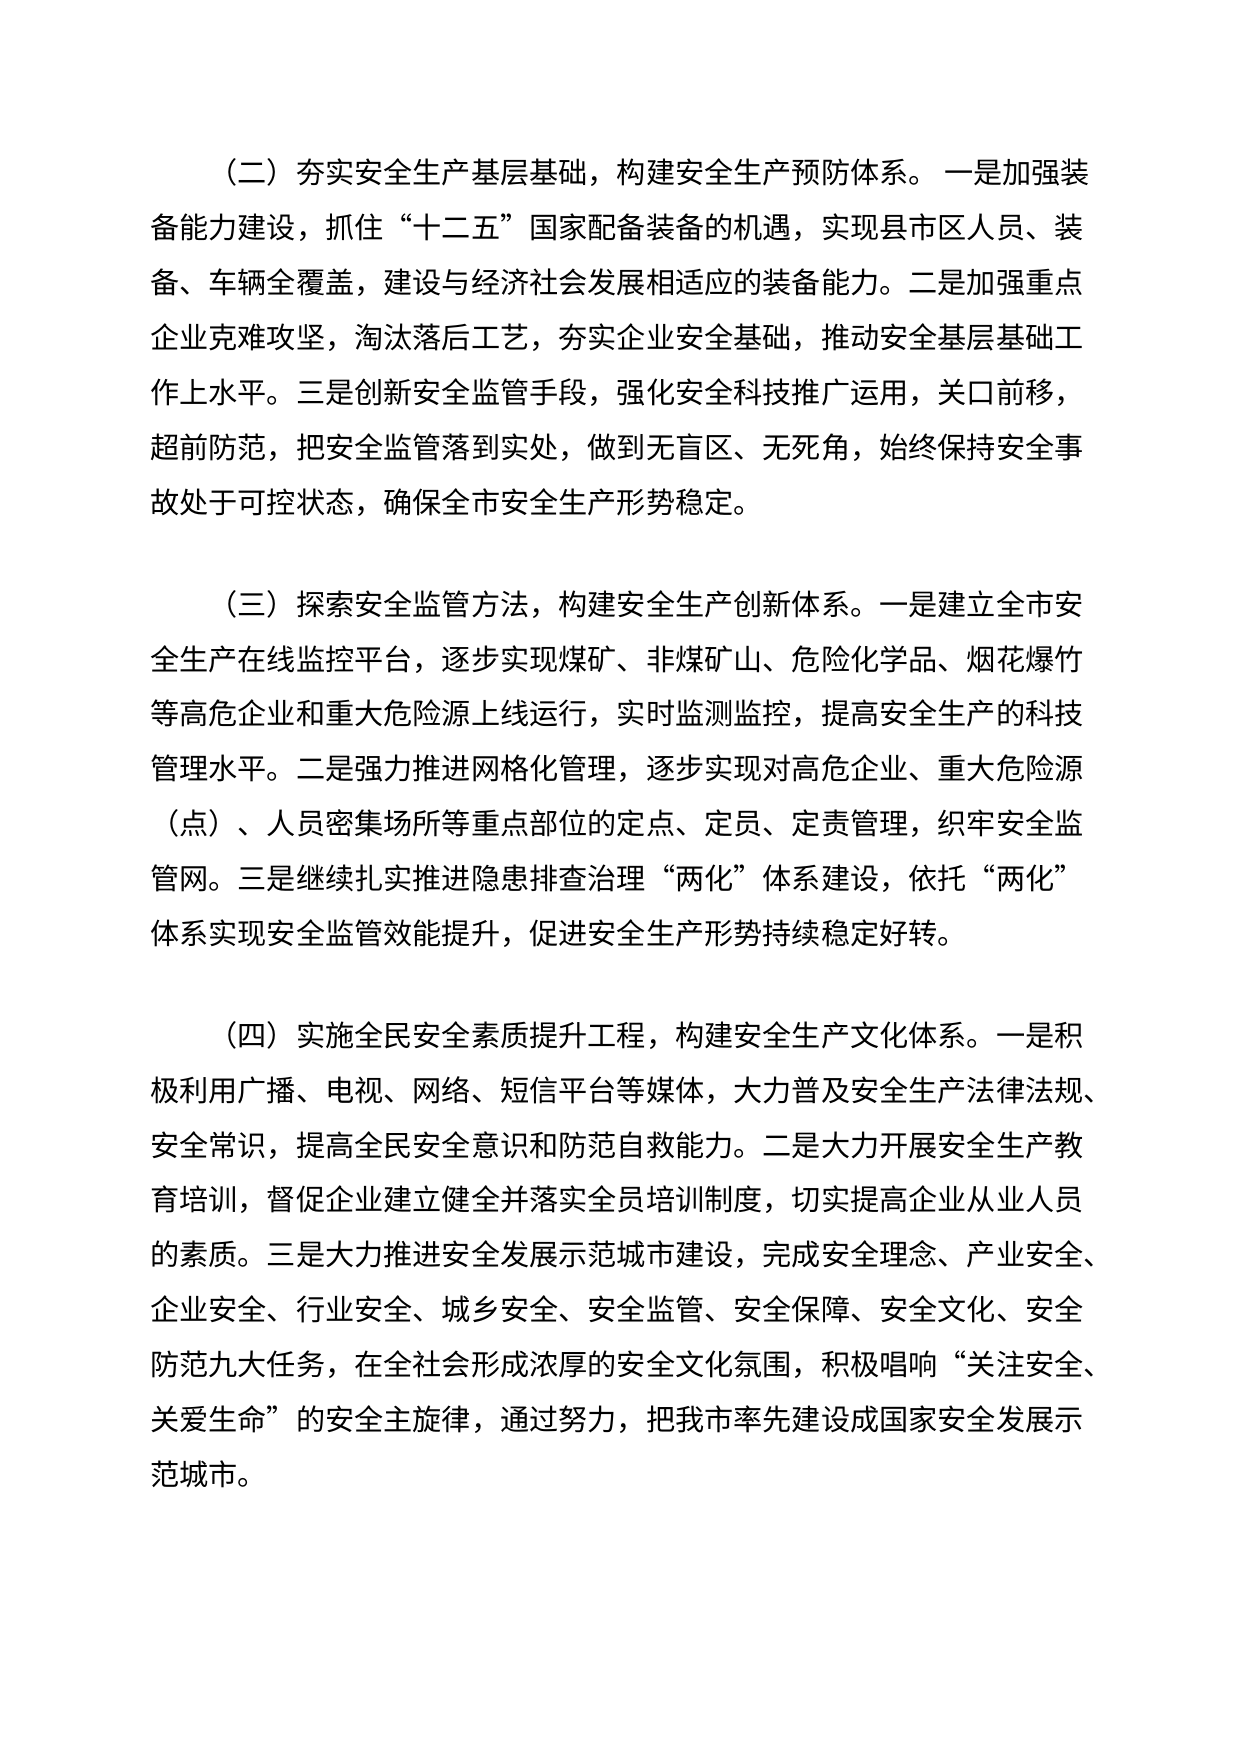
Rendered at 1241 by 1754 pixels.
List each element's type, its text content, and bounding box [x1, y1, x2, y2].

text （三）探索安全监管方法，构建安全生产创新体系。一是建立全市安全生产在线监控平台，逐步实现煤矿、非煤矿山、危险化学品、烟花爆竹等高危企业和重大危险源上线运行，实时监测监控，提高安全生产的科技管理水平。二是强力推进网格化管理，逐步实现对高危企业、重大危险源（点）、人员密集场所等重点部位的定点、定员、定责管理，织牢安全监管网。三是继续扎实推进隐患排查治理“两化”体系建设，依托“两化”体系实现安全监管效能提升，促进安全生产形势持续稳定好转。 [150, 581, 1090, 953]
text （四）实施全民安全素质提升工程，构建安全生产文化体系。一是积极利用广播、电视、网络、短信平台等媒体，大力普及安全生产法律法规、安全常识，提高全民安全意识和防范自救能力。二是大力开展安全生产教育培训，督促企业建立健全并落实全员培训制度，切实提高企业从业人员的素质。三是大力推进安全发展示范城市建设，完成安全理念、产业安全、企业安全、行业安全、城乡安全、安全监管、安全保障、安全文化、安全防范九大任务，在全社会形成浓厚的安全文化氛围，积极唱响“关注安全、关爱生命”的安全主旋律，通过努力，把我市率先建设成国家安全发展示范城市。 [150, 1012, 1090, 1494]
text （二）夯实安全生产基层基础，构建安全生产预防体系。 一是加强装备能力建设，抓住“十二五”国家配备装备的机遇，实现县市区人员、装备、车辆全覆盖，建设与经济社会发展相适应的装备能力。二是加强重点企业克难攻坚，淘汰落后工艺，夯实企业安全基础，推动安全基层基础工作上水平。三是创新安全监管手段，强化安全科技推广运用，关口前移，超前防范，把安全监管落到实处，做到无盲区、无死角，始终保持安全事故处于可控状态，确保全市安全生产形势稳定。 [150, 150, 1090, 522]
